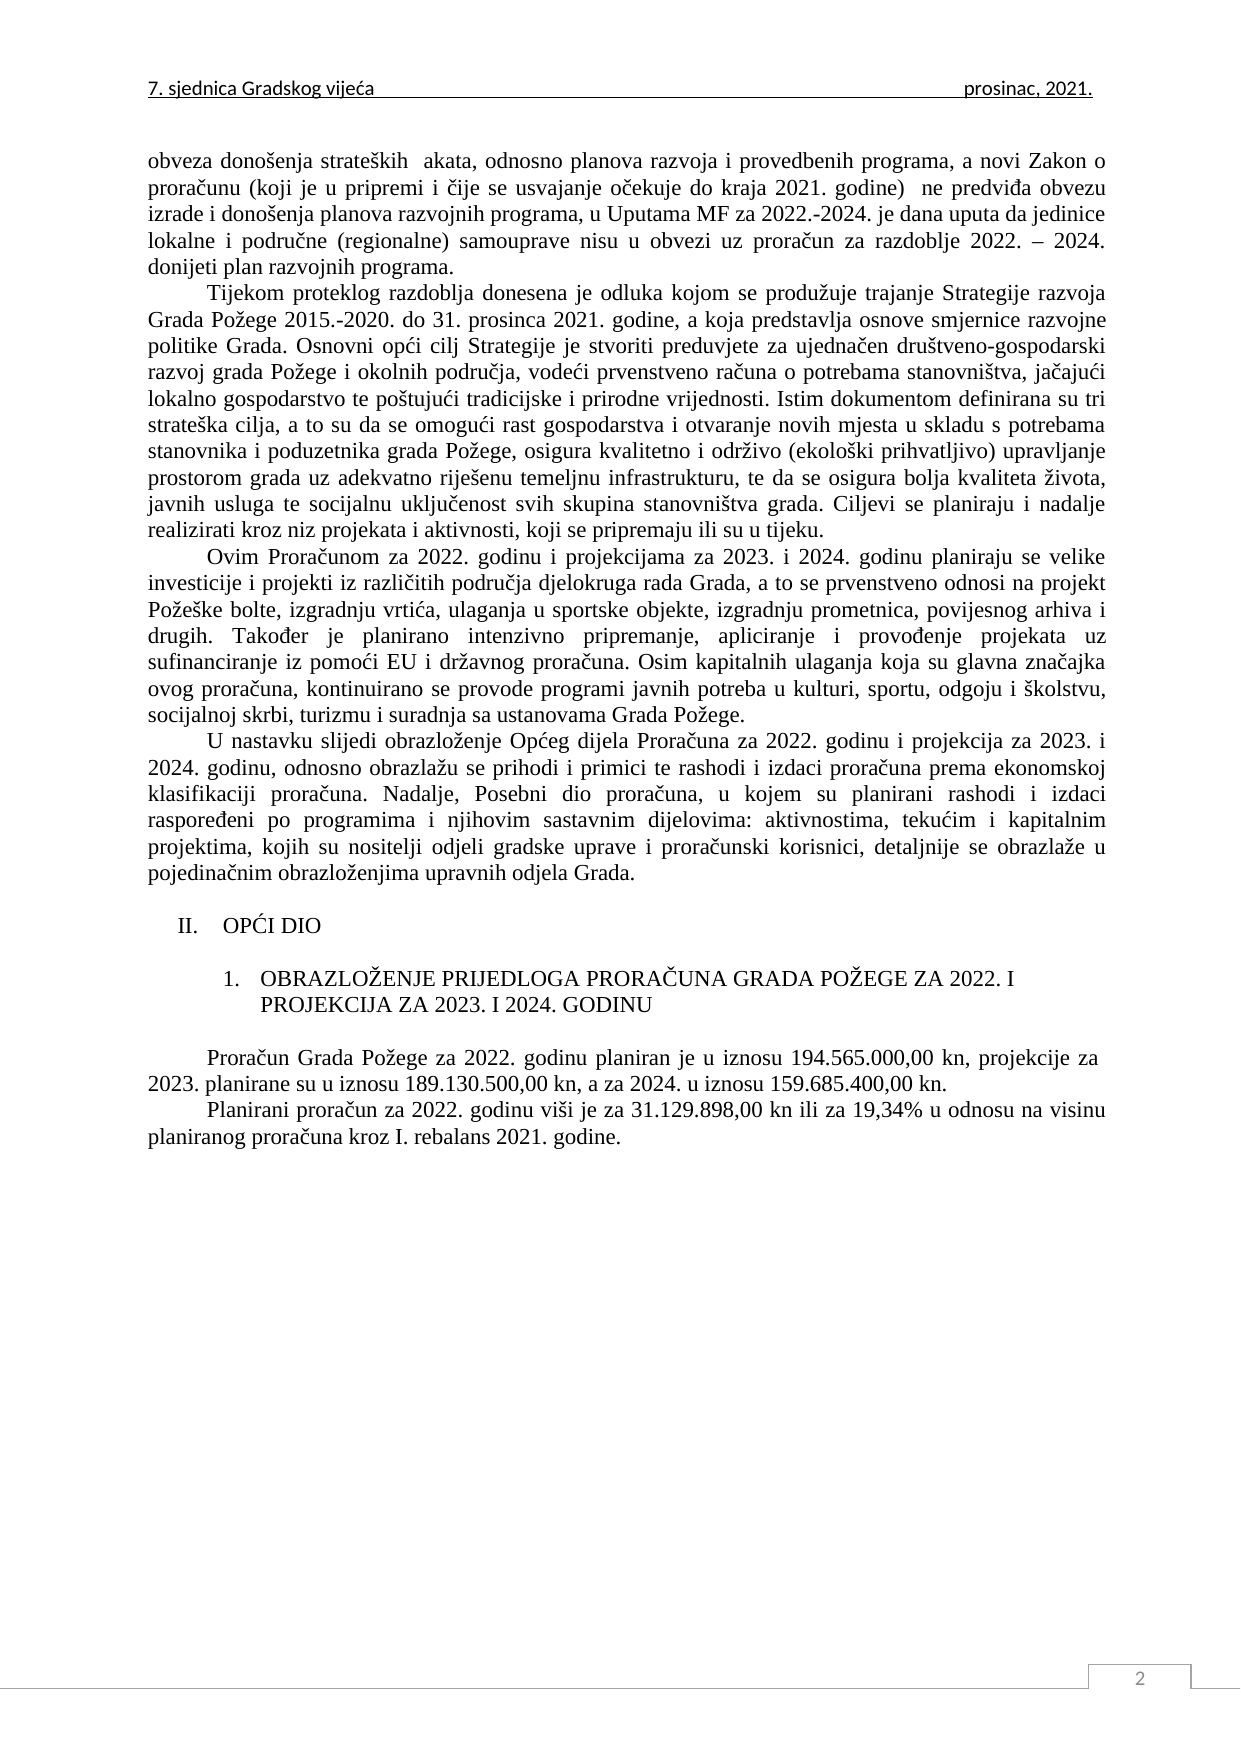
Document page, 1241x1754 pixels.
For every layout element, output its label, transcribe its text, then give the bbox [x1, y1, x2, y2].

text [148, 148, 1107, 279]
text Ovim Proračunom za 2022. godinu i projekcijama za 2023. i 2024. godinu planiraju se velike investicije i projekti iz različitih područja djelokruga rada Grada, a to se prvenstveno odnosi na projekt Požeške bolte, izgradnju vrtića, ulaganja u sportske objekte, izgradnju prometnica, povijesnog arhiva i drugih. Također je planirano intenzivno pripremanje, apliciranje i provođenje projekata uz sufinanciranje iz pomoći EU i državnog proračuna. Osim kapitalnih ulaganja koja su glavna značajka ovog proračuna, kontinuirano se provode programi javnih potreba u kulturi, sportu, odgoju i školstvu, socijalnoj skrbi, turizmu i suradnja sa ustanovama Grada Požege. [148, 543, 1107, 727]
text Proračun Grada Požege za 2022. godinu planiran je u iznosu 194.565.000,00 kn, projekcije za 2023. planirane su u iznosu 189.130.500,00 kn, a za 2024. u iznosu 159.685.400,00 kn. [148, 1044, 1100, 1096]
text Tijekom proteklog razdoblja donesena je odluka kojom se produžuje trajanje Strategije razvoja Grada Požege 2015.-2020. do 31. prosinca 2021. godine, a koja predstavlja osnove smjernice razvojne politike Grada. Osnovni opći cilj Strategije je stvoriti preduvjete za ujednačen društveno-gospodarski razvoj grada Požege i okolnih područja, vodeći prvenstveno računa o potrebama stanovništva, jačajući lokalno gospodarstvo te poštujući tradicijske i prirodne vrijednosti. Istim dokumentom definirana su tri strateška cilja, a to su da se omogući rast gospodarstva i otvaranje novih mjesta u skladu s potrebama stanovnika i poduzetnika grada Požege, osigura kvalitetno i održivo (ekološki prihvatljivo) upravljanje prostorom grada uz adekvatno riješenu temeljnu infrastrukturu, te da se osigura bolja kvaliteta života, javnih usluga te socijalnu uključenost svih skupina stanovništva grada. Ciljevi se planiraju i nadalje realizirati kroz niz projekata i aktivnosti, koji se pripremaju ili su u tijeku. [148, 279, 1107, 543]
text II. OPĆI DIO [148, 912, 1107, 938]
text U nastavku slijedi obrazloženje Općeg dijela Proračuna za 2022. godinu i projekcija za 2023. i 2024. godinu, odnosno obrazlažu se prihodi i primici te rashodi i izdaci proračuna prema ekonomskoj klasifikaciji proračuna. Nadalje, Posebni dio proračuna, u kojem su planirani rashodi i izdaci raspoređeni po programima i njihovim sastavnim dijelovima: aktivnostima, tekućim i kapitalnim projektima, kojih su nositelji odjeli gradske uprave i proračunski korisnici, detaljnije se obrazlaže u pojedinačnim obrazloženjima upravnih odjela Grada. [148, 727, 1107, 886]
text Planirani proračun za 2022. godinu viši je za 31.129.898,00 kn ili za 19,34% u odnosu na visinu planiranog proračuna kroz I. rebalans 2021. godine. [148, 1096, 1107, 1149]
list OBRAZLOŽENJE PRIJEDLOGA PRORAČUNA GRADA POŽEGE ZA 2022. I PROJEKCIJA ZA 2023. I 2024. GODINU [223, 964, 1107, 1017]
